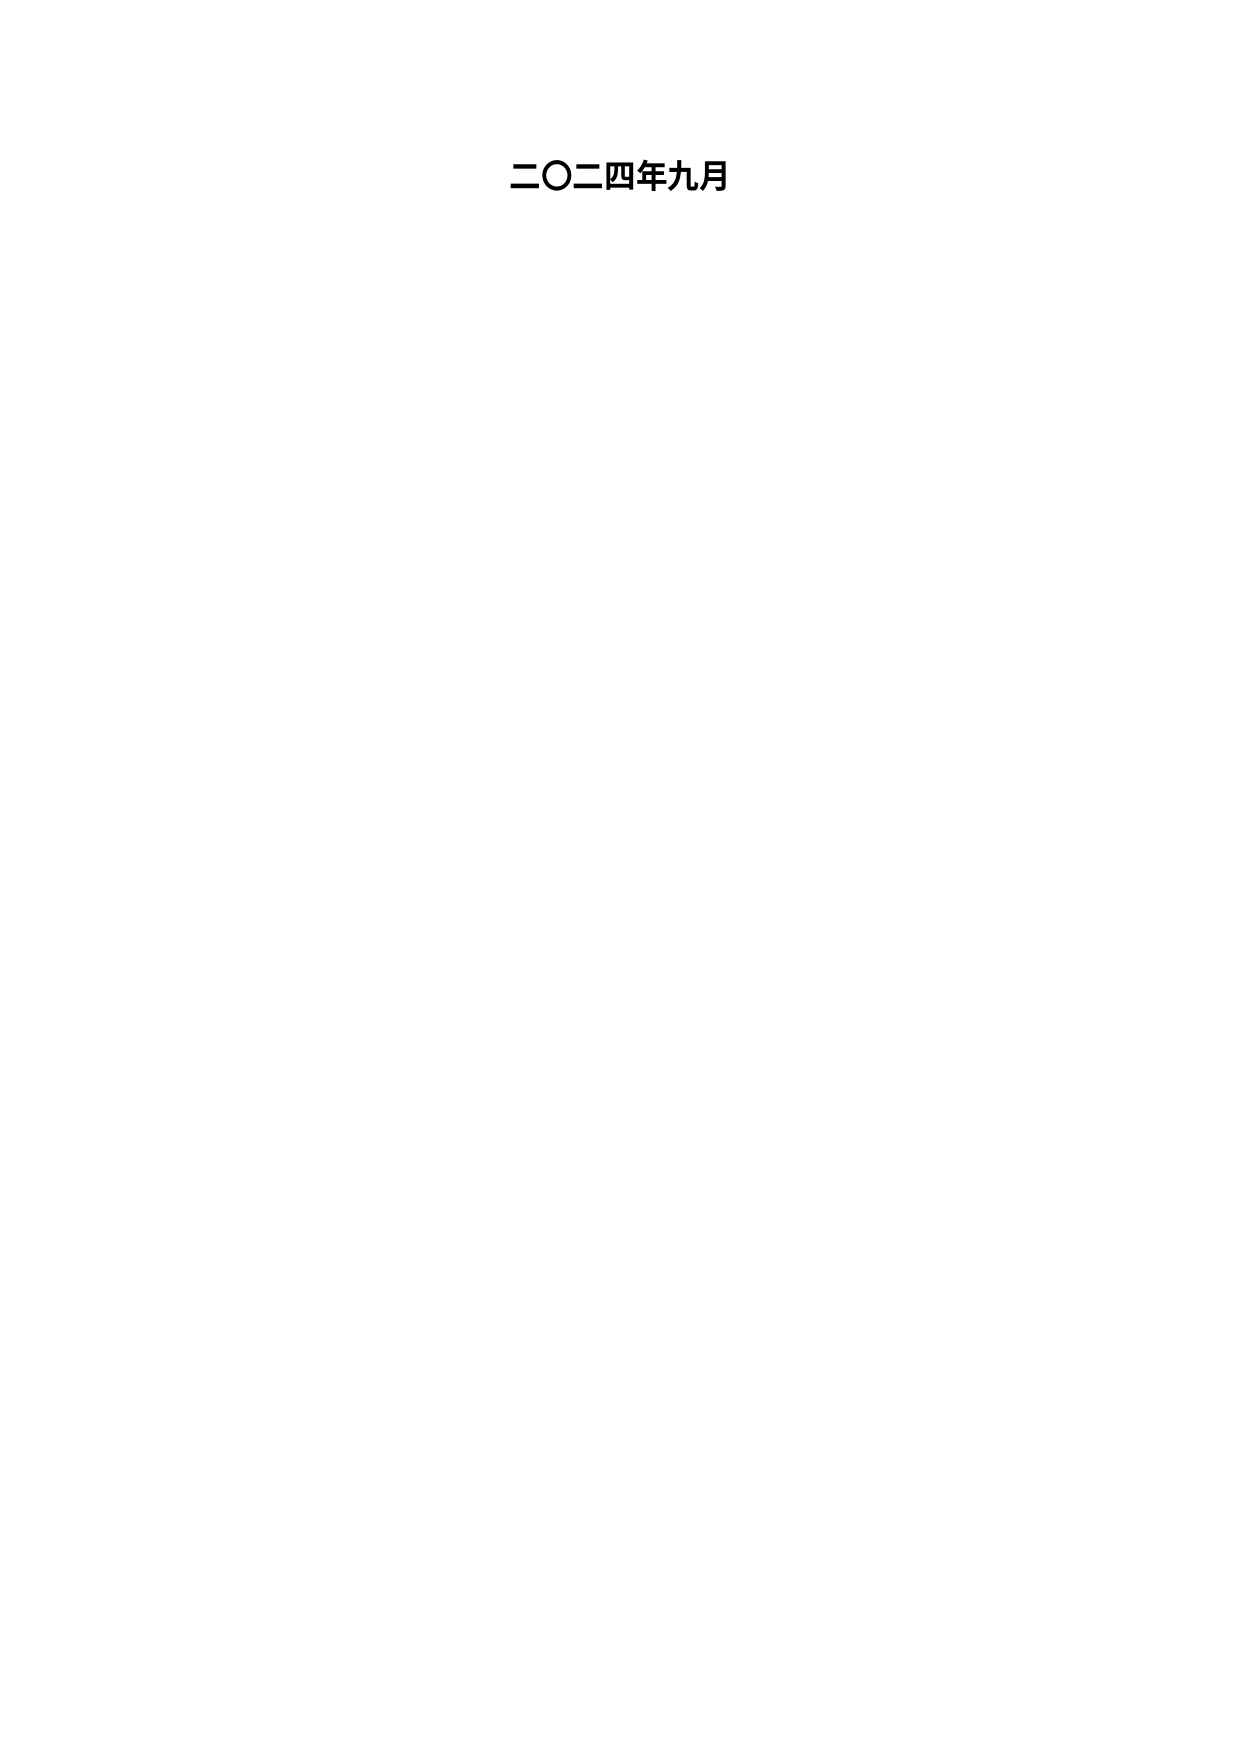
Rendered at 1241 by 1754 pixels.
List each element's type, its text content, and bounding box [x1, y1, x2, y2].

text 二〇二四年九月 [187, 150, 1053, 198]
